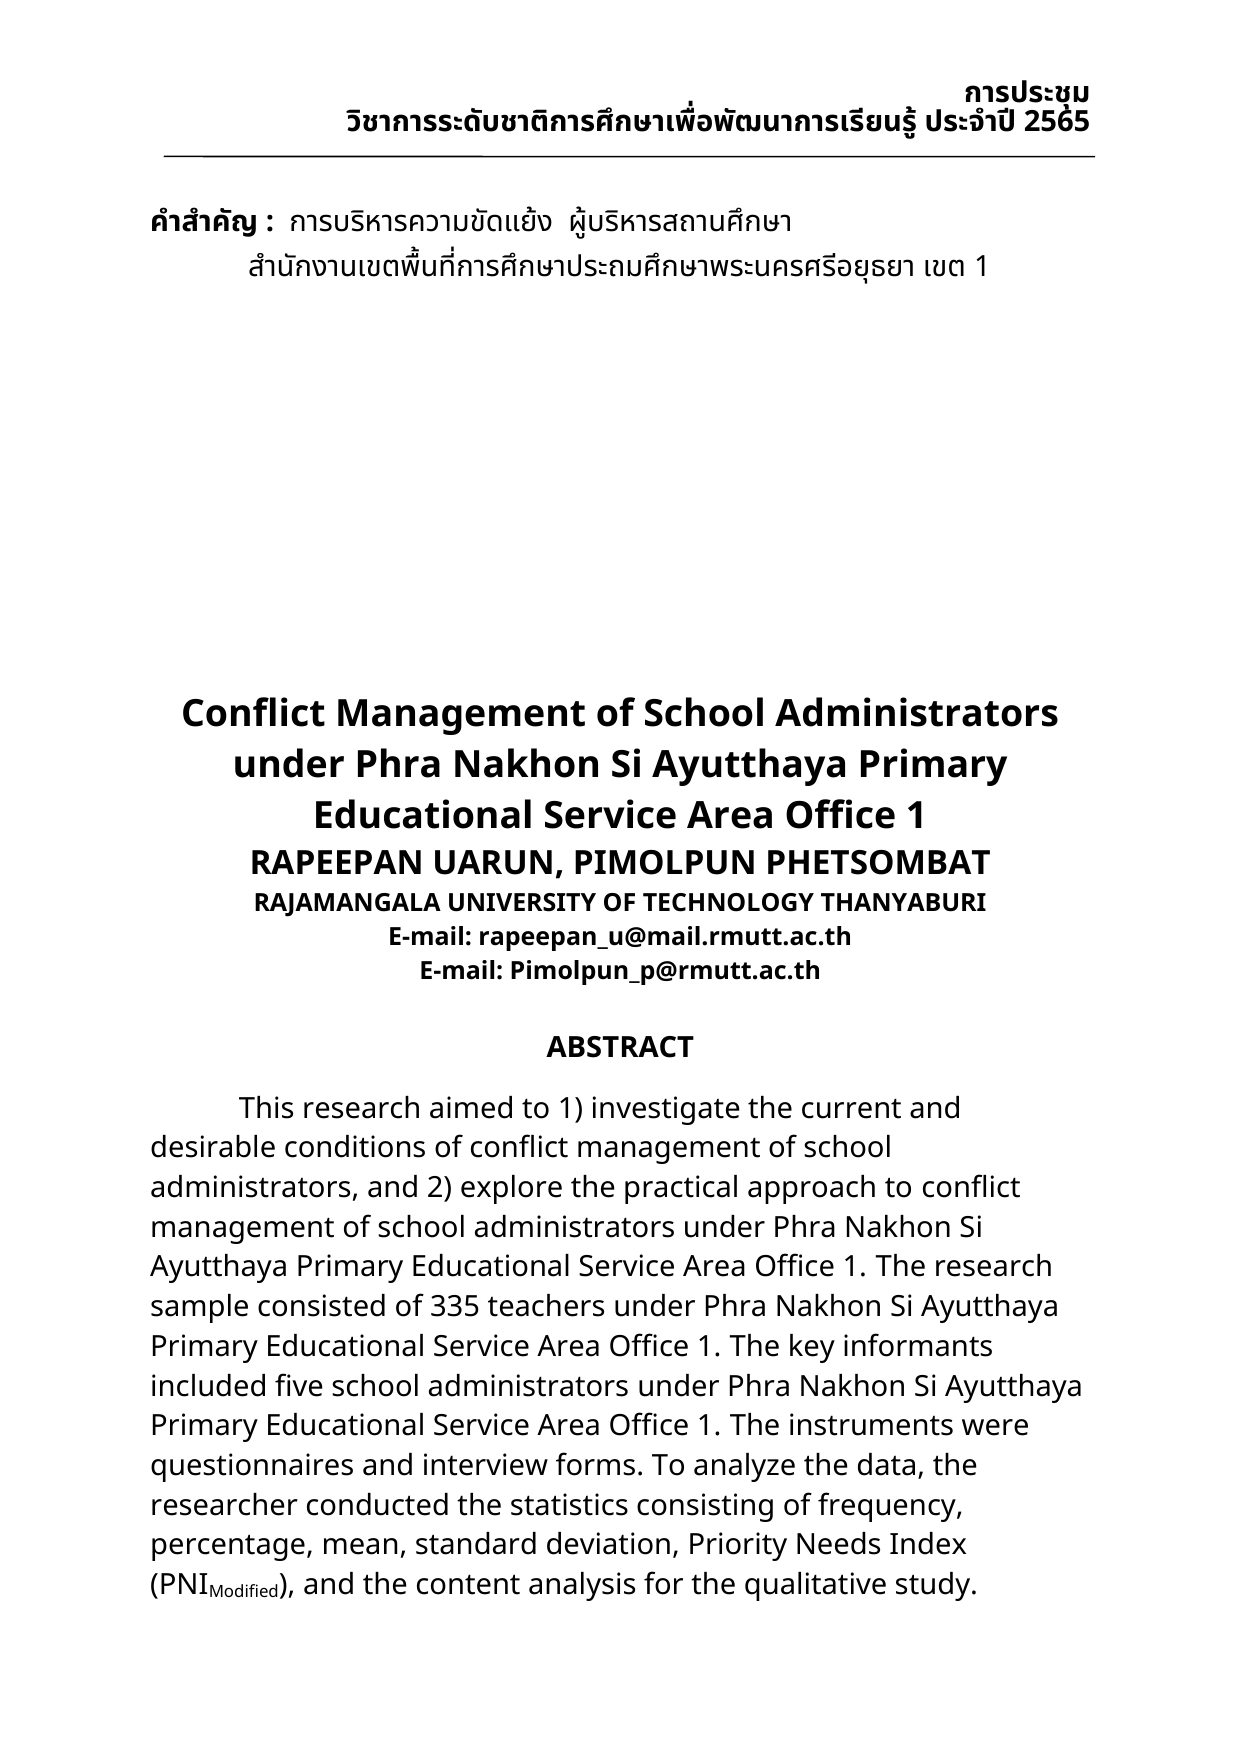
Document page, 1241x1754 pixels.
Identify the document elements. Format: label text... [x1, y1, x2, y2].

text ABSTRACT [150, 1026, 1090, 1066]
text This research aimed to 1) investigate the current and desirable conditions of conflict management of school administrators, and 2) explore the practical approach to conflict management of school administrators under Phra Nakhon Si Ayutthaya Primary Educational Service Area Office 1. The research sample consisted of 335 teachers under Phra Nakhon Si Ayutthaya Primary Educational Service Area Office 1. The key informants included five school administrators under Phra Nakhon Si Ayutthaya Primary Educational Service Area Office 1. The instruments were questionnaires and interview forms. To analyze the data, the researcher conducted the statistics consisting of frequency, percentage, mean, standard deviation, Priority Needs Index (PNIModified), and the content analysis for the qualitative study. [150, 1087, 1090, 1603]
text under Phra Nakhon Si Ayutthaya Primary Educational Service Area Office 1 [150, 737, 1090, 839]
text RAJAMANGALA UNIVERSITY OF TECHNOLOGY THANYABURI [150, 884, 1090, 919]
text สำนักงานเขตพื้นที่การศึกษาประถมศึกษาพระนครศรีอยุธยา เขต 1 [150, 245, 1090, 289]
text E-mail: rapeepan_u@mail.rmutt.ac.th [150, 919, 1090, 953]
text RAPEEPAN UARUN, PIMOLPUN PHETSOMBAT [150, 839, 1090, 884]
text E-mail: Pimolpun_p@rmutt.ac.th [150, 953, 1090, 987]
text Conflict Management of School Administrators [150, 686, 1090, 737]
text คำสำคัญ : การบริหารความขัดแย้ง ผู้บริหารสถานศึกษา [150, 201, 1090, 245]
